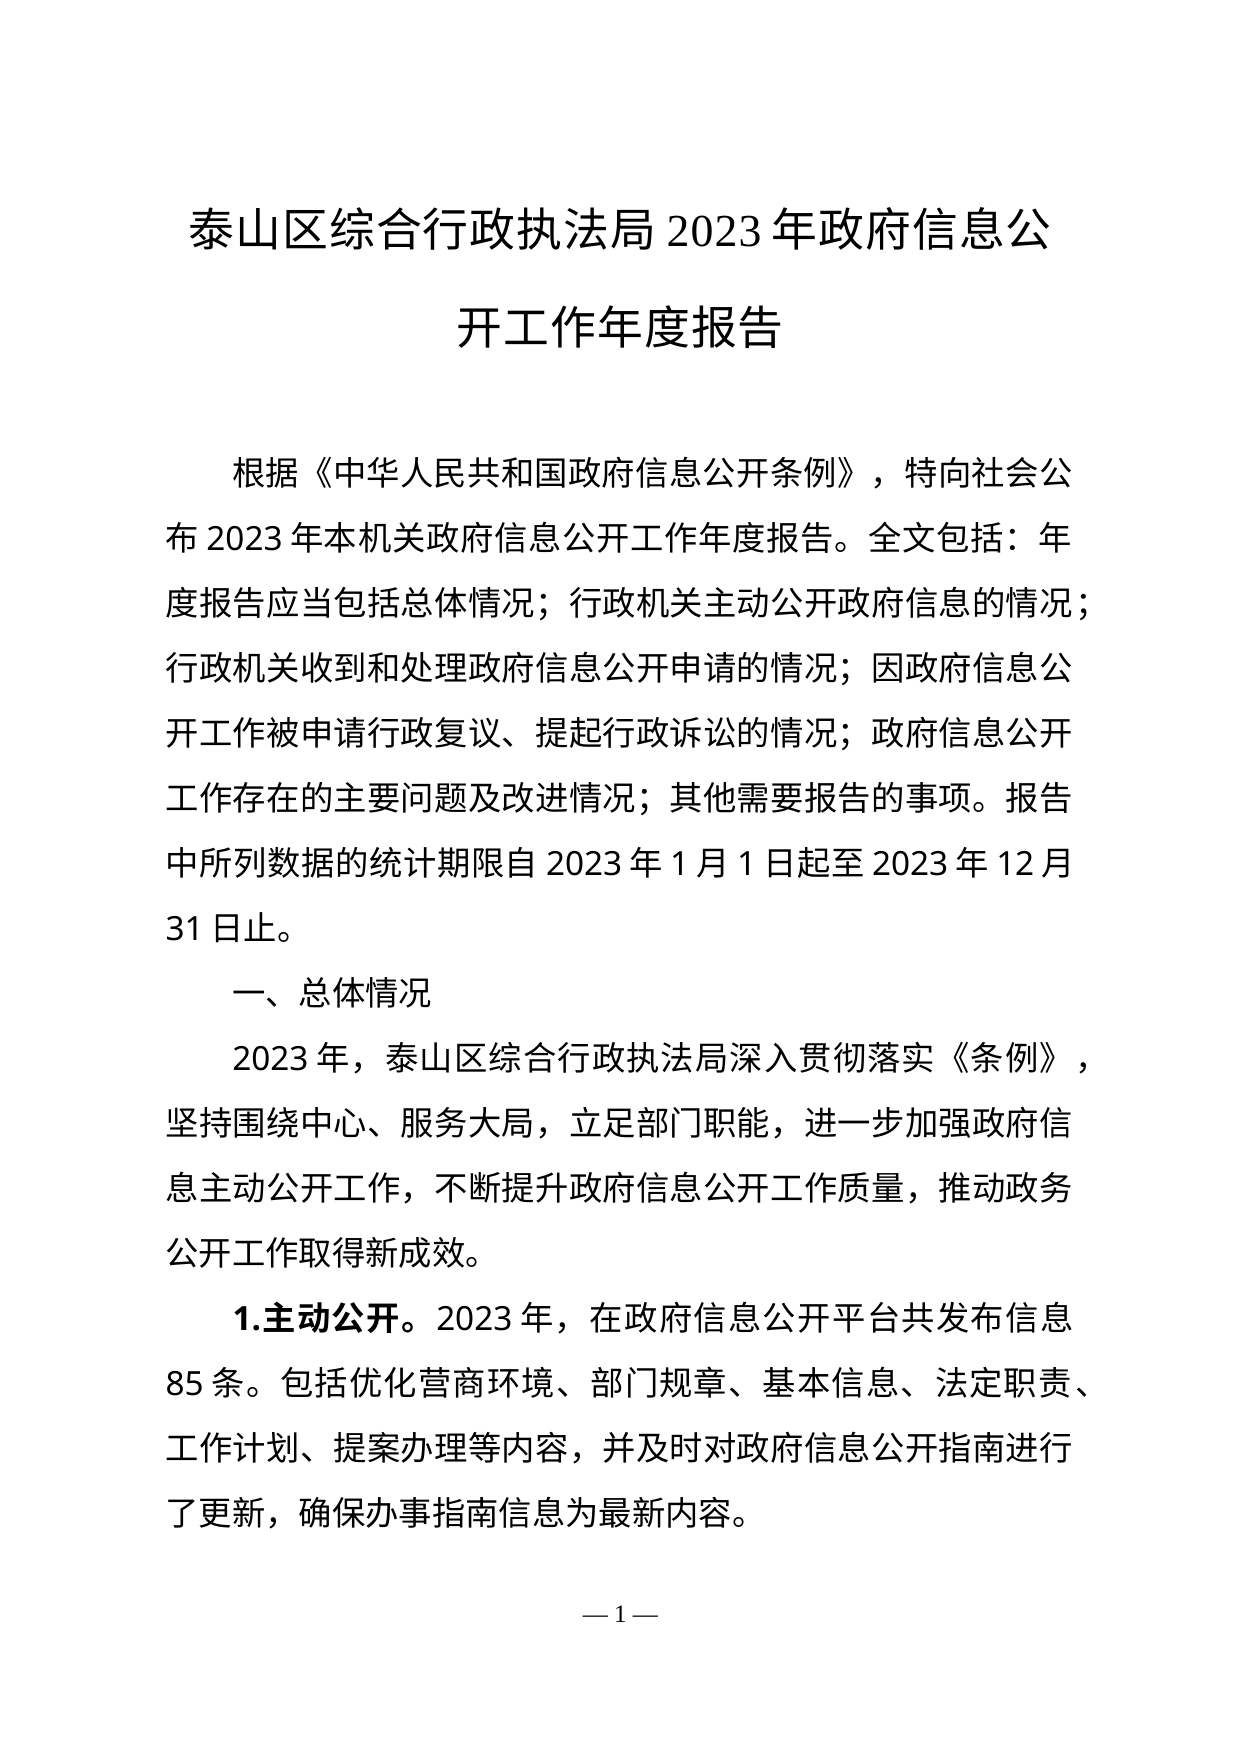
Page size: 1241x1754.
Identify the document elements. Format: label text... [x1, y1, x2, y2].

text 一、总体情况 [165, 958, 1075, 1023]
text 根据《中华人民共和国政府信息公开条例》，特向社会公布2023年本机关政府信息公开工作年度报告。全文包括：年度报告应当包括总体情况；行政机关主动公开政府信息的情况；行政机关收到和处理政府信息公开申请的情况；因政府信息公开工作被申请行政复议、提起行政诉讼的情况；政府信息公开工作存在的主要问题及改进情况；其他需要报告的事项。报告中所列数据的统计期限自2023年1月1日起至2023年12月31日止。 [165, 438, 1075, 958]
text 2023年，泰山区综合行政执法局深入贯彻落实《条例》，坚持围绕中心、服务大局，立足部门职能，进一步加强政府信息主动公开工作，不断提升政府信息公开工作质量，推动政务公开工作取得新成效。 [165, 1023, 1075, 1283]
text 1.主动公开。2023年，在政府信息公开平台共发布信息85条。包括优化营商环境、部门规章、基本信息、法定职责、工作计划、提案办理等内容，并及时对政府信息公开指南进行了更新，确保办事指南信息为最新内容。 [165, 1283, 1075, 1543]
text 泰山区综合行政执法局2023年政府信息公开工作年度报告 [165, 178, 1075, 373]
